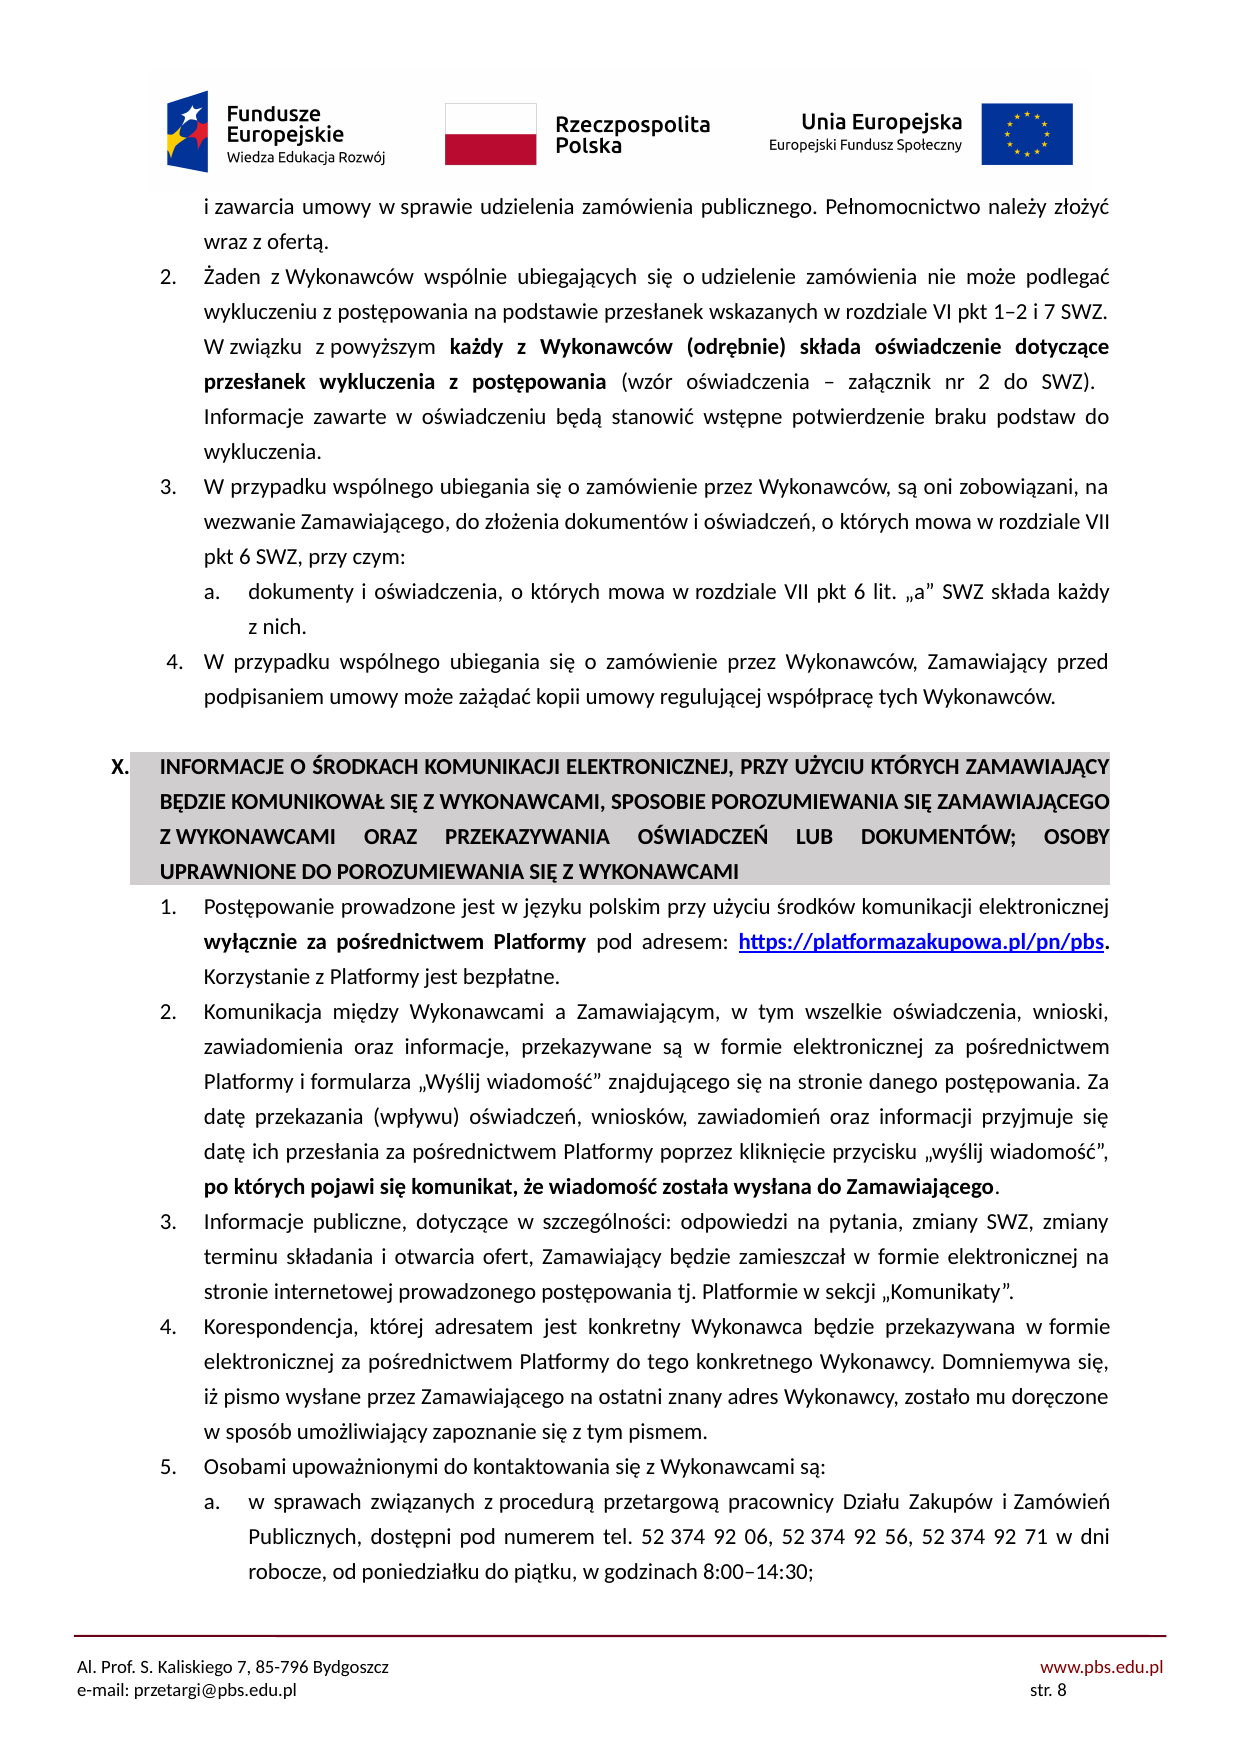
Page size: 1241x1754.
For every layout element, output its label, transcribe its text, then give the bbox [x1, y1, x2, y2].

list w sprawach związanych z procedurą przetargową pracownicy Działu Zakupów i Zamówień Publicznych, dostępni pod numerem tel. 52 374 92 06, 52 374 92 56, 52 374 92 71 w dni robocze, od poniedziałku do piątku, w godzinach 8:00–14:30; [204, 1487, 1110, 1585]
list Korespondencja, której adresatem jest konkretny Wykonawca będzie przekazywana w formie elektronicznej za pośrednictwem Platformy do tego konkretnego Wykonawcy. Domniemywa się, iż pismo wysłane przez Zamawiającego na ostatni znany adres Wykonawcy, zostało mu doręczone w sposób umożliwiający zapoznanie się z tym pismem. [159, 1312, 1110, 1445]
list INFORMACJE O ŚRODKACH KOMUNIKACJI ELEKTRONICZNEJ, PRZY UŻYCIU KTÓRYCH ZAMAWIAJĄCY BĘDZIE KOMUNIKOWAŁ SIĘ Z WYKONAWCAMI, SPOSOBIE POROZUMIEWANIA SIĘ ZAMAWIAJĄCEGO Z WYKONAWCAMI ORAZ PRZEKAZYWANIA OŚWIADCZEŃ LUB DOKUMENTÓW; OSOBY UPRAWNIONE DO POROZUMIEWANIA SIĘ Z WYKONAWCAMI [130, 752, 1110, 885]
list Informacje publiczne, dotyczące w szczególności: odpowiedzi na pytania, zmiany SWZ, zmiany terminu składania i otwarcia ofert, Zamawiający będzie zamieszczał w formie elektronicznej na stronie internetowej prowadzonego postępowania tj. Platformie w sekcji „Komunikaty”. [159, 1207, 1110, 1305]
list dokumenty i oświadczenia, o których mowa w rozdziale VII pkt 6 lit. „a” SWZ składa każdy z nich. [204, 577, 1110, 640]
list W przypadku wspólnego ubiegania się o zamówienie przez Wykonawców, są oni zobowiązani, na wezwanie Zamawiającego, do złożenia dokumentów i oświadczeń, o których mowa w rozdziale VII pkt 6 SWZ, przy czym: [159, 472, 1110, 570]
list Osobami upoważnionymi do kontaktowania się z Wykonawcami są: [159, 1452, 1110, 1480]
list Komunikacja między Wykonawcami a Zamawiającym, w tym wszelkie oświadczenia, wnioski, zawiadomienia oraz informacje, przekazywane są w formie elektronicznej za pośrednictwem Platformy i formularza „Wyślij wiadomość” znajdującego się na stronie danego postępowania. Za datę przekazania (wpływu) oświadczeń, wniosków, zawiadomień oraz informacji przyjmuje się datę ich przesłania za pośrednictwem Platformy poprzez kliknięcie przycisku „wyślij wiadomość”, po których pojawi się komunikat, że wiadomość została wysłana do Zamawiającego. [159, 997, 1110, 1200]
picture [147, 70, 1093, 193]
list Postępowanie prowadzone jest w języku polskim przy użyciu środków komunikacji elektronicznej wyłącznie za pośrednictwem Platformy pod adresem: https://platformazakupowa.pl/pn/pbs. Korzystanie z Platformy jest bezpłatne. [159, 892, 1110, 990]
list W przypadku wspólnego ubiegania się o zamówienie przez Wykonawców, Zamawiający przed podpisaniem umowy może zażądać kopii umowy regulującej współpracę tych Wykonawców. [166, 647, 1110, 710]
list Żaden z Wykonawców wspólnie ubiegających się o udzielenie zamówienia nie może podlegać wykluczeniu z postępowania na podstawie przesłanek wskazanych w rozdziale VI pkt 1–2 i 7 SWZ. W związku z powyższym każdy z Wykonawców (odrębnie) składa oświadczenie dotyczące przesłanek wykluczenia z postępowania (wzór oświadczenia – załącznik nr 2 do SWZ). Informacje zawarte w oświadczeniu będą stanowić wstępne potwierdzenie braku podstaw do wykluczenia. [159, 262, 1110, 465]
